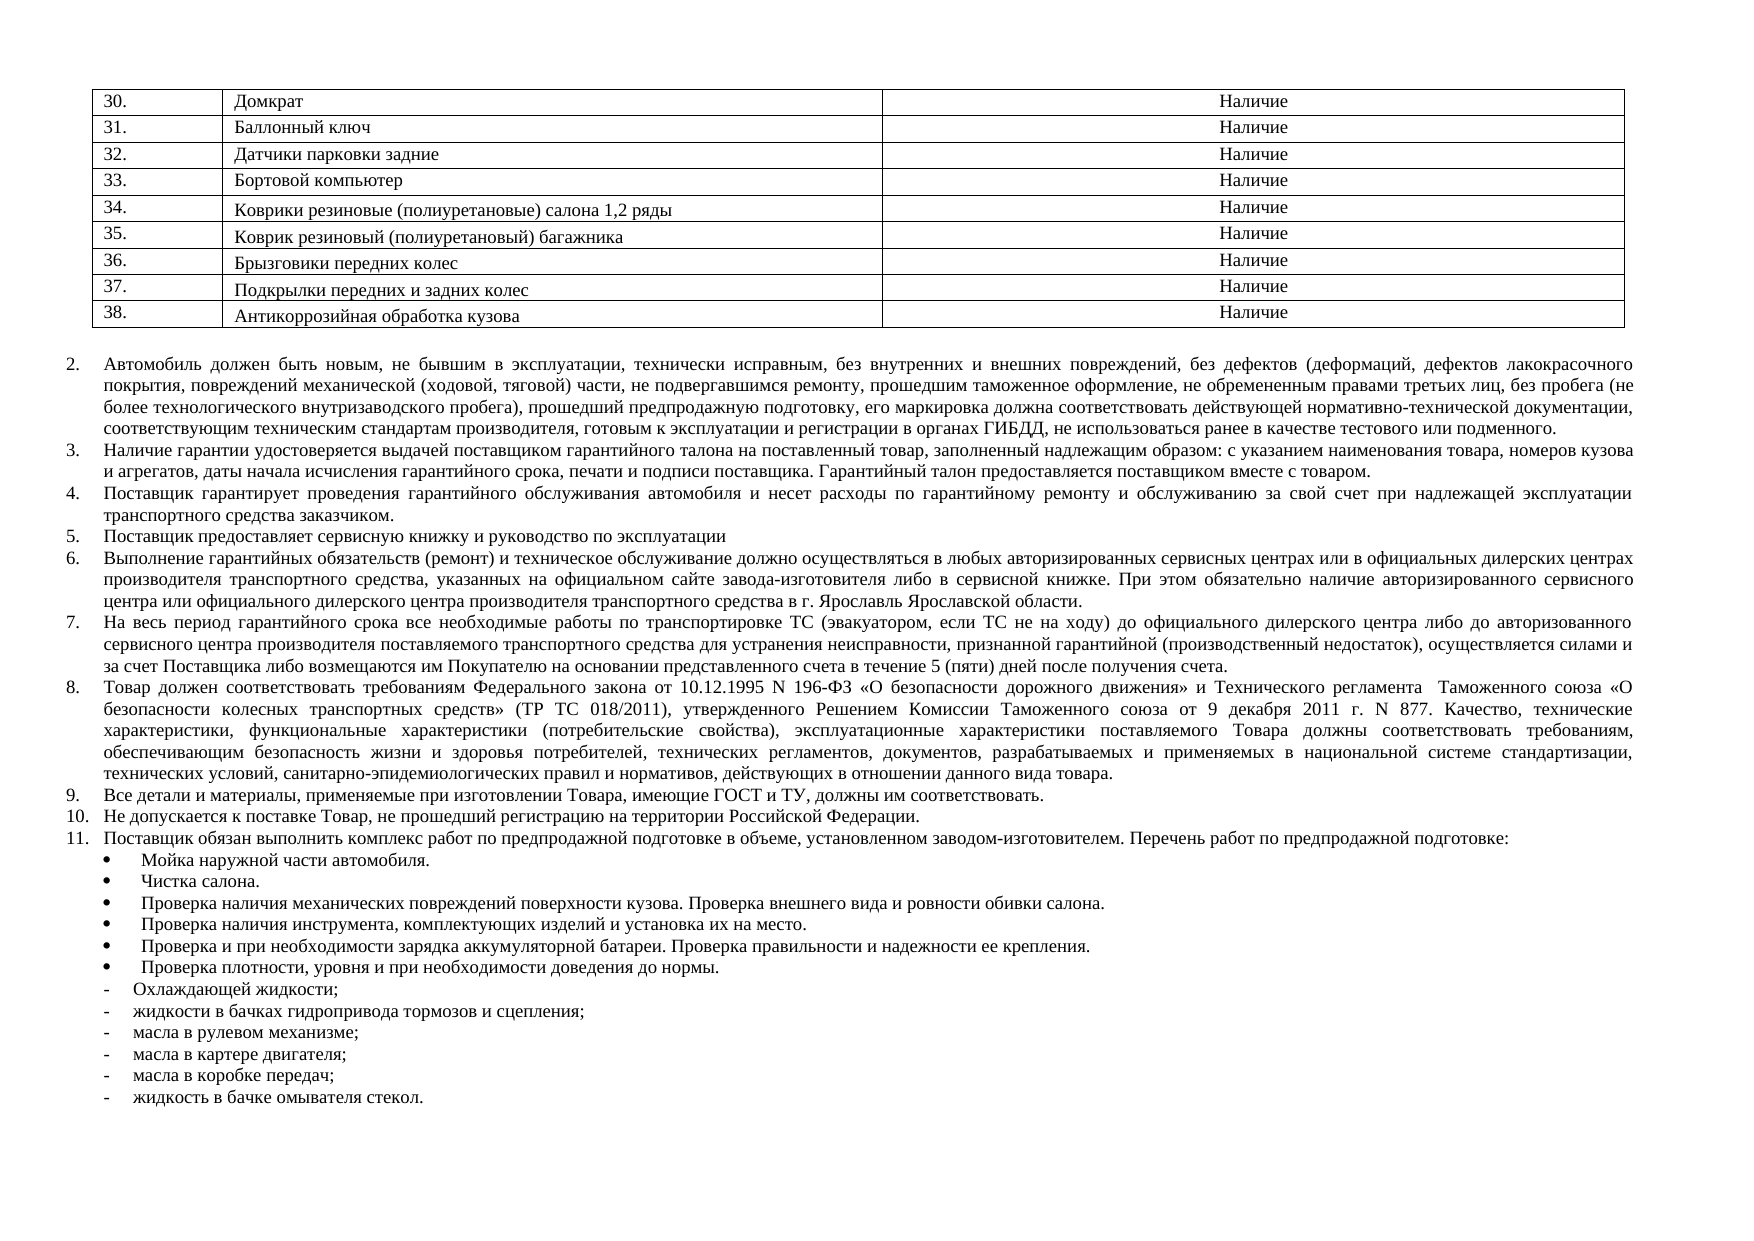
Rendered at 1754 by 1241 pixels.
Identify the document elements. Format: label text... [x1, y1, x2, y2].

list Мойка наружной части автомобиля. [103, 848, 1636, 870]
table_cell 37. [93, 275, 222, 300]
list На весь период гарантийного срока все необходимые работы по транспортировке ТС (эвакуатором, если ТС не на ходу) до официального дилерского центра либо до авторизованного сервисного центра производителя поставляемого транспортного средства для устранения неисправности, признанной гарантийной (производственный недостаток), осуществляется силами и за счет Поставщика либо возмещаются им Покупателю на основании представленного счета в течение 5 (пяти) дней после получения счета. [66, 611, 1636, 676]
list масла в рулевом механизме; [103, 1021, 1636, 1043]
table_cell Бортовой компьютер [223, 169, 882, 194]
table_cell 30. [93, 90, 222, 115]
list Проверка плотности, уровня и при необходимости доведения до нормы. [103, 956, 1636, 978]
list Проверка наличия механических повреждений поверхности кузова. Проверка внешнего вида и ровности обивки салона. [103, 892, 1636, 913]
table_cell 38. [93, 301, 222, 327]
list жидкости в бачках гидропривода тормозов и сцепления; [103, 999, 1636, 1021]
table_cell Подкрылки передних и задних колес [223, 275, 882, 300]
list Поставщик обязан выполнить комплекс работ по предпродажной подготовке в объеме, установленном заводом-изготовителем. Перечень работ по предпродажной подготовке: [66, 827, 1636, 848]
table_cell 32. [93, 143, 222, 168]
table_cell Наличие [883, 249, 1624, 274]
list масла в картере двигателя; [103, 1043, 1636, 1064]
list Все детали и материалы, применяемые при изготовлении Товара, имеющие ГОСТ и ТУ, должны им соответствовать. [66, 784, 1636, 805]
table_cell Наличие [883, 90, 1624, 115]
list Поставщик предоставляет сервисную книжку и руководство по эксплуатации [66, 525, 1636, 547]
list Товар должен соответствовать требованиям Федерального закона от 10.12.1995 N 196-ФЗ «О безопасности дорожного движения» и Технического регламента Таможенного союза «О безопасности колесных транспортных средств» (ТР ТС 018/2011), утвержденного Решением Комиссии Таможенного союза от 9 декабря 2011 г. N 877. Качество, технические характеристики, функциональные характеристики (потребительские свойства), эксплуатационные характеристики поставляемого Товара должны соответствовать требованиям, обеспечивающим безопасность жизни и здоровья потребителей, технических регламентов, документов, разрабатываемых и применяемых в национальной системе стандартизации, технических условий, санитарно-эпидемиологических правил и нормативов, действующих в отношении данного вида товара. [66, 676, 1636, 784]
list масла в коробке передач; [103, 1064, 1636, 1086]
table_cell 31. [93, 116, 222, 142]
table_cell Баллонный ключ [223, 116, 882, 142]
table_cell Домкрат [223, 90, 882, 115]
table_cell Коврик резиновый (полиуретановый) багажника [223, 222, 882, 247]
list Охлаждающей жидкости; [103, 978, 1636, 999]
table_cell 36. [93, 249, 222, 274]
table_cell Датчики парковки задние [223, 143, 882, 168]
table_cell 33. [93, 169, 222, 194]
table_cell 35. [93, 222, 222, 247]
list Проверка и при необходимости зарядка аккумуляторной батареи. Проверка правильности и надежности ее крепления. [103, 935, 1636, 956]
list Поставщик гарантирует проведения гарантийного обслуживания автомобиля и несет расходы по гарантийному ремонту и обслуживанию за свой счет при надлежащей эксплуатации транспортного средства заказчиком. [66, 482, 1636, 525]
table_cell 34. [93, 196, 222, 221]
list Выполнение гарантийных обязательств (ремонт) и техническое обслуживание должно осуществляться в любых авторизированных сервисных центрах или в официальных дилерских центрах производителя транспортного средства, указанных на официальном сайте завода-изготовителя либо в сервисной книжке. При этом обязательно наличие авторизированного сервисного центра или официального дилерского центра производителя транспортного средства в г. Ярославль Ярославской области. [66, 547, 1636, 611]
list Наличие гарантии удостоверяется выдачей поставщиком гарантийного талона на поставленный товар, заполненный надлежащим образом: с указанием наименования товара, номеров кузова и агрегатов, даты начала исчисления гарантийного срока, печати и подписи поставщика. Гарантийный талон предоставляется поставщиком вместе с товаром. [66, 439, 1636, 482]
list Не допускается к поставке Товар, не прошедший регистрацию на территории Российской Федерации. [66, 805, 1636, 827]
list жидкость в бачке омывателя стекол. [103, 1086, 1636, 1107]
list Автомобиль должен быть новым, не бывшим в эксплуатации, технически исправным, без внутренних и внешних повреждений, без дефектов (деформаций, дефектов лакокрасочного покрытия, повреждений механической (ходовой, тяговой) части, не подвергавшимся ремонту, прошедшим таможенное оформление, не обремененным правами третьих лиц, без пробега (не более технологического внутризаводского пробега), прошедший предпродажную подготовку, его маркировка должна соответствовать действующей нормативно-технической документации, соответствующим техническим стандартам производителя, готовым к эксплуатации и регистрации в органах ГИБДД, не использоваться ранее в качестве тестового или подменного. [66, 353, 1636, 439]
table_cell Наличие [883, 275, 1624, 300]
table_cell Наличие [883, 169, 1624, 194]
table_cell Наличие [883, 143, 1624, 168]
table_cell Наличие [883, 301, 1624, 327]
table_cell Наличие [883, 222, 1624, 247]
list Проверка наличия инструмента, комплектующих изделий и установка их на место. [103, 913, 1636, 935]
table_cell Коврики резиновые (полиуретановые) салона 1,2 ряды [223, 196, 882, 221]
table_cell Наличие [883, 196, 1624, 221]
table_cell Антикоррозийная обработка кузова [223, 301, 882, 327]
table_cell Наличие [883, 116, 1624, 142]
list Чистка салона. [103, 870, 1636, 892]
table_cell Брызговики передних колес [223, 249, 882, 274]
